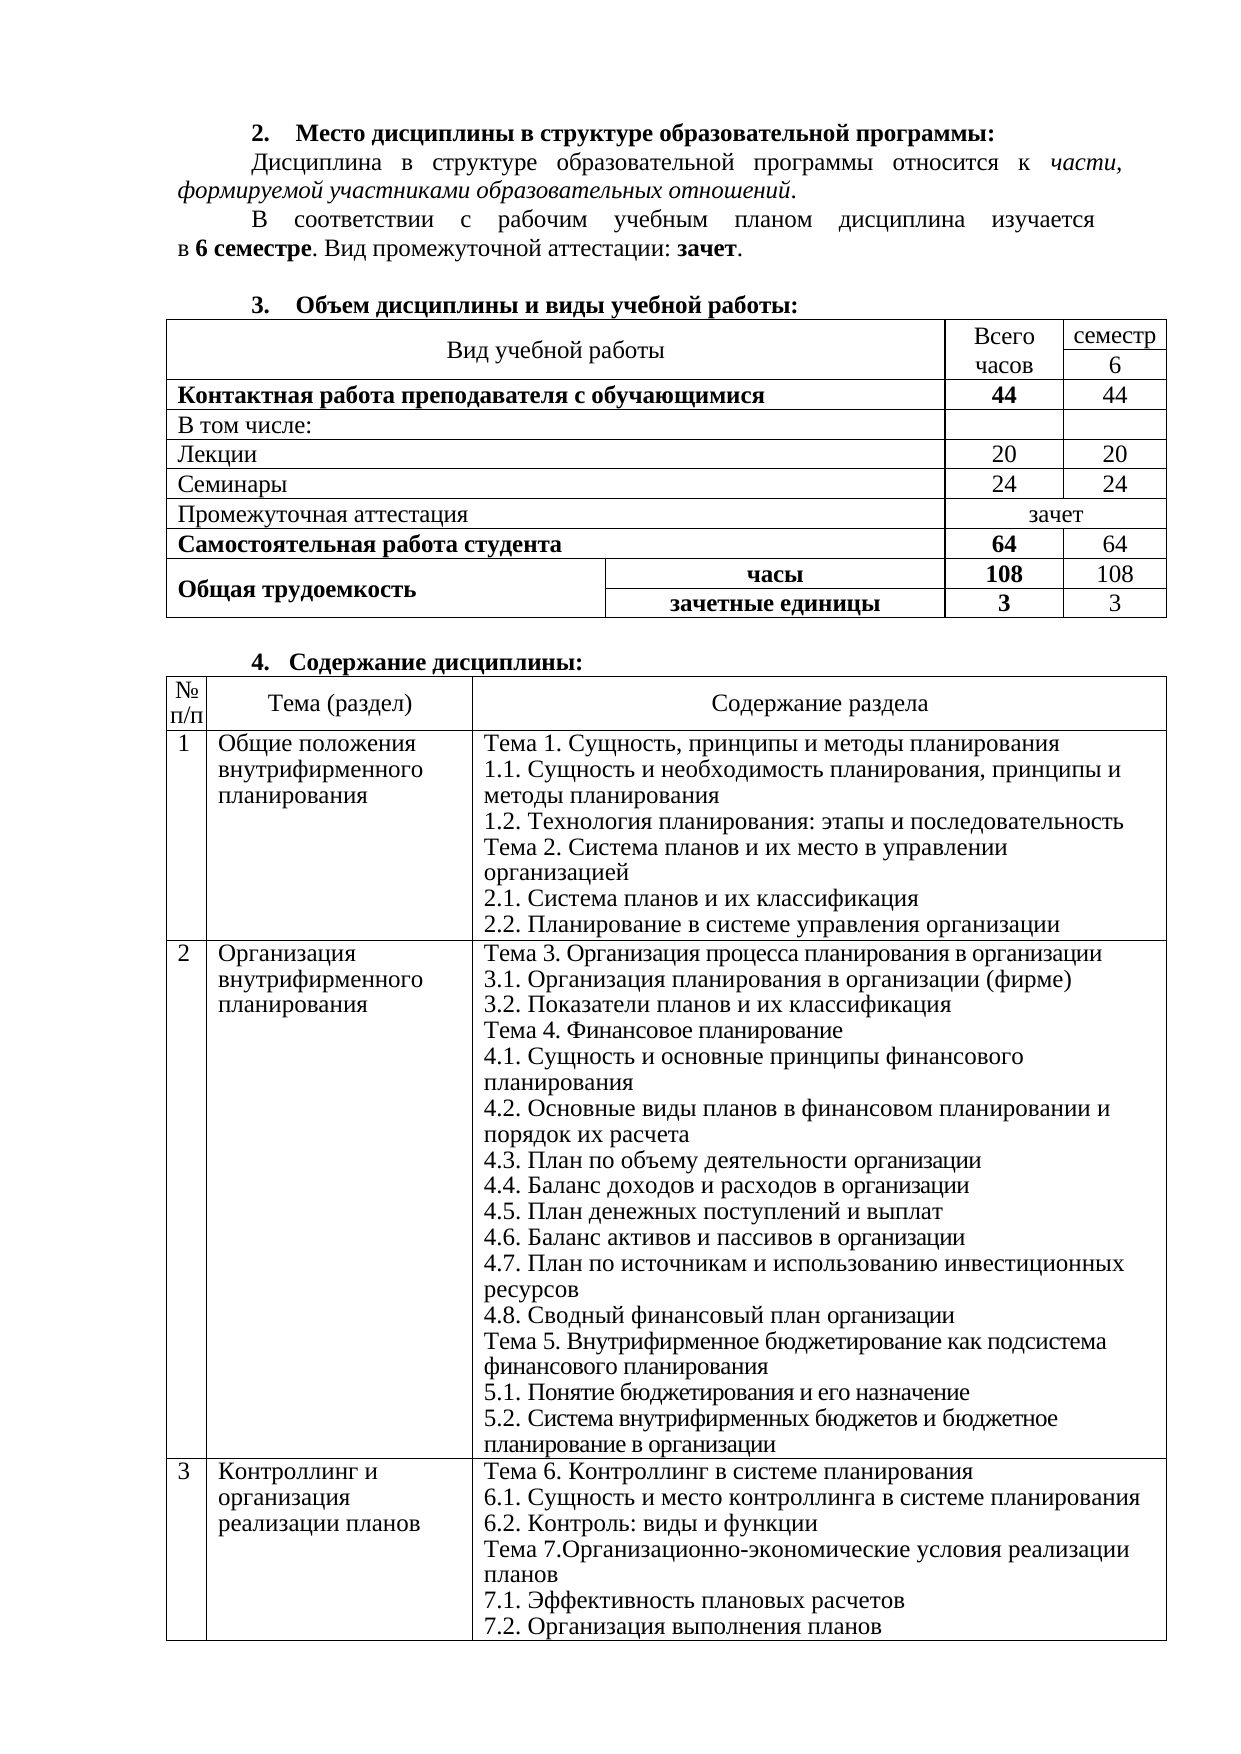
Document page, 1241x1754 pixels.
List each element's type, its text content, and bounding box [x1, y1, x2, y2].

table_cell 24 [1064, 469, 1166, 498]
table_cell Контроллинг и организация реализации планов [207, 1459, 472, 1640]
table_cell Самостоятельная работа студента [167, 529, 944, 558]
table_cell Семинары [167, 469, 944, 498]
table_cell 108 [1064, 559, 1166, 587]
table_header семестр [1064, 320, 1166, 349]
table_cell 44 [1064, 380, 1166, 409]
list Объем дисциплины и виды учебной работы: [177, 291, 1122, 319]
table_cell Тема 3. Организация процесса планирования в организации 3.1. Организация планирования в организации (фирме) 3.2. Показатели планов и их классификация Тема 4. Финансовое планирование 4.1. Сущность и основные принципы финансового планирования 4.2. Основные виды планов в финансовом планировании и порядок их расчета 4.3. План по объему деятельности организации 4.4. Баланс доходов и расходов в организации 4.5. План денежных поступлений и выплат 4.6. Баланс активов и пассивов в организации 4.7. План по источникам и использованию инвестиционных ресурсов 4.8. Сводный финансовый план организации Тема 5. Внутрифирменное бюджетирование как подсистема финансового планирования 5.1. Понятие бюджетирования и его назначение 5.2. Система внутрифирменных бюджетов и бюджетное планирование в организации [473, 941, 1166, 1458]
table_cell 108 [946, 559, 1063, 587]
text В соответствии с рабочим учебным планом дисциплина изучается в 6 семестре. Вид промежуточной аттестации: зачет. [177, 204, 1122, 262]
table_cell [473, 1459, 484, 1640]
table_cell Общие положения внутрифирменного планирования [207, 731, 472, 939]
table_cell 20 [946, 440, 1063, 468]
list Место дисциплины в структуре образовательной программы: [177, 118, 1122, 147]
table_cell 6 [1064, 350, 1166, 379]
table_cell Общая трудоемкость [167, 559, 605, 617]
table_cell Промежуточная аттестация [167, 499, 944, 528]
table_header Тема (раздел) [207, 677, 472, 730]
table_cell 2 [167, 941, 206, 1458]
table_header Содержание раздела [473, 677, 1166, 730]
table_cell зачетные единицы [606, 589, 944, 617]
table_cell В том числе: [167, 410, 944, 438]
table_cell Организация внутрифирменного планирования [207, 941, 472, 1458]
table_header Всего часов [946, 320, 1063, 379]
table_cell 64 [946, 529, 1063, 558]
table_cell 44 [946, 380, 1063, 409]
table_header Вид учебной работы [167, 320, 944, 379]
table_cell Лекции [167, 440, 944, 468]
list Содержание дисциплины: [251, 647, 1122, 676]
table_cell 20 [1064, 440, 1166, 468]
text Дисциплина в структуре образовательной программы относится к части, формируемой участниками образовательных отношений. [177, 147, 1122, 204]
table_cell [946, 410, 1063, 438]
table_cell [1064, 410, 1166, 438]
table_cell 3 [167, 1459, 206, 1640]
table_cell 3 [1064, 589, 1166, 617]
table_cell зачет [946, 499, 1166, 528]
table_cell часы [606, 559, 944, 587]
table_cell 1 [167, 731, 206, 939]
table_cell Контактная работа преподавателя с обучающимися [167, 380, 944, 409]
table_cell 24 [946, 469, 1063, 498]
table_cell 3 [946, 589, 1063, 617]
table_cell Тема 1. Сущность, принципы и методы планирования 1.1. Сущность и необходимость планирования, принципы и методы планирования 1.2. Технология планирования: этапы и последовательность Тема 2. Система планов и их место в управлении организацией 2.1. Система планов и их классификация 2.2. Планирование в системе управления организации [473, 731, 1166, 939]
table_header № п/п [167, 677, 206, 730]
table_cell 64 [1064, 529, 1166, 558]
